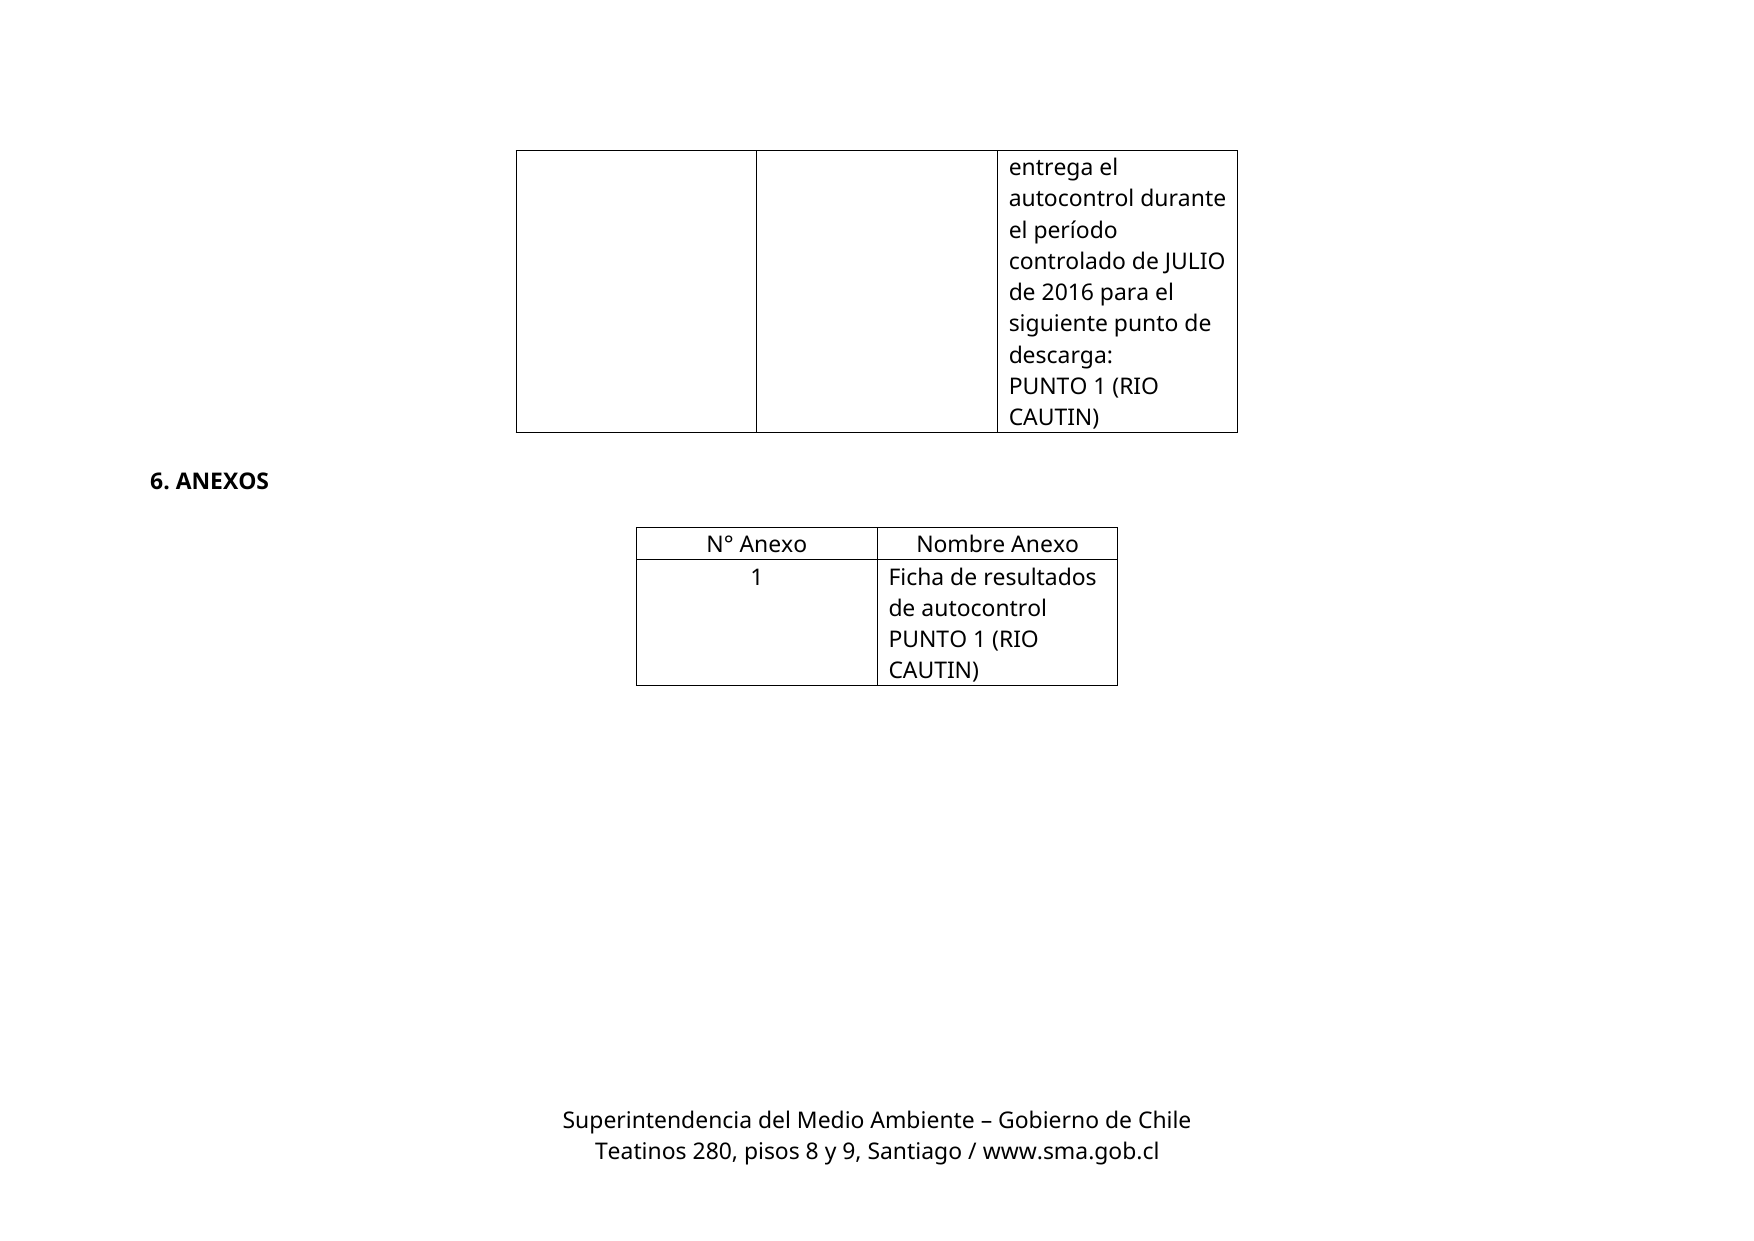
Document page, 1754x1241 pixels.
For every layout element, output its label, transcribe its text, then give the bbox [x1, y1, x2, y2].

table_cell 1 [517, 151, 756, 432]
table_cell Ficha de resultados de autocontrol PUNTO 1 (RIO CAUTIN) [878, 560, 1117, 685]
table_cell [757, 151, 997, 432]
table_cell 1 [637, 560, 877, 685]
table_header Nombre Anexo [878, 528, 1117, 559]
text 6. ANEXOS [150, 433, 1604, 496]
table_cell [998, 151, 1237, 432]
table_header N° Anexo [637, 528, 877, 559]
